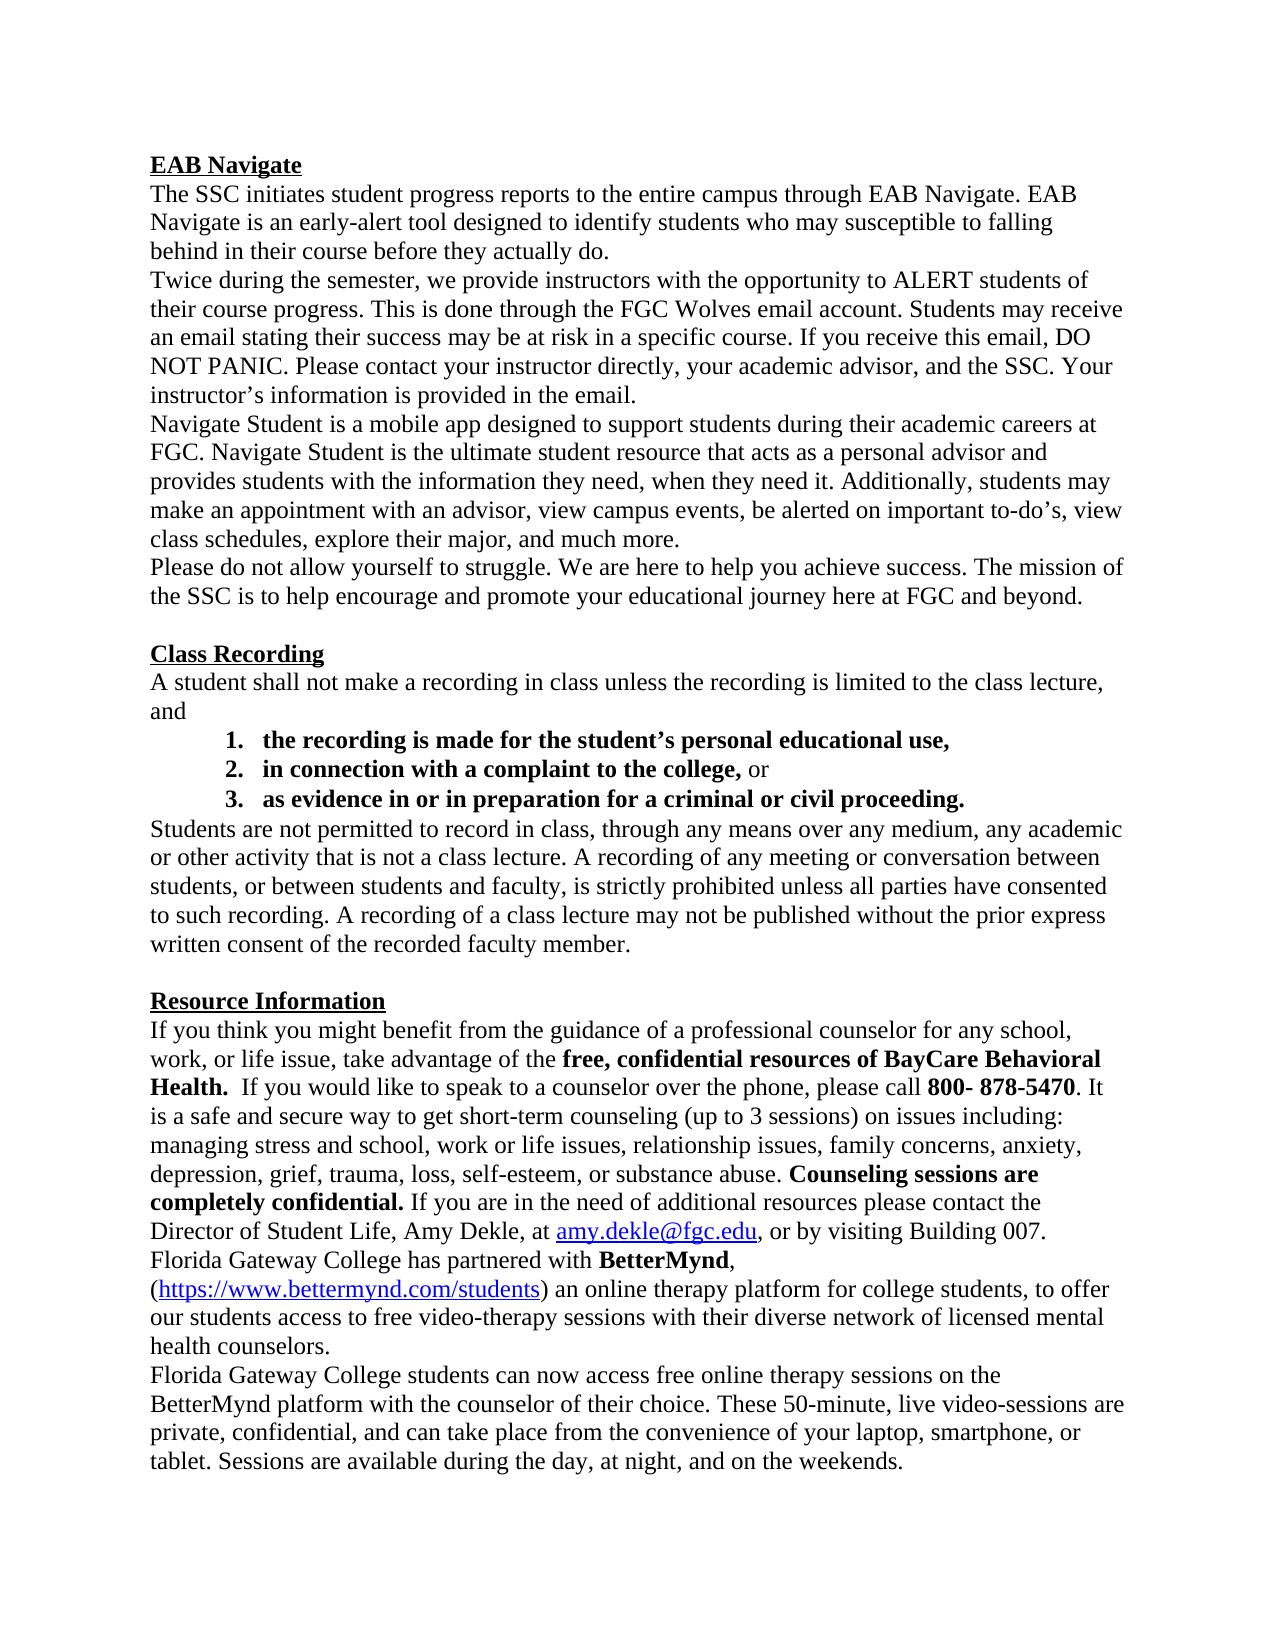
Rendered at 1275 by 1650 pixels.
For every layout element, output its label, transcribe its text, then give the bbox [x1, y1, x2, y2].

text Class Recording [150, 639, 1125, 667]
text Students are not permitted to record in class, through any means over any medium, any academic or other activity that is not a class lecture. A recording of any meeting or conversation between students, or between students and faculty, is strictly prohibited unless all parties have consented to such recording. A recording of a class lecture may not be published without the prior express written consent of the recorded faculty member. [150, 814, 1125, 957]
text Florida Gateway College has partnered with BetterMynd, (https://www.bettermynd.com/students) an online therapy platform for college students, to offer our students access to free video-therapy sessions with their diverse network of licensed mental health counselors. [150, 1245, 1125, 1360]
text Resource Information [150, 986, 1125, 1015]
list the recording is made for the student’s personal educational use, [225, 725, 1125, 754]
text EAB Navigate [150, 150, 1125, 179]
list in connection with a complaint to the college, or [225, 754, 1125, 783]
text Twice during the semester, we provide instructors with the opportunity to ALERT students of their course progress. This is done through the FGC Wolves email account. Students may receive an email stating their success may be at risk in a specific course. If you receive this email, DO NOT PANIC. Please contact your instructor directly, your academic advisor, and the SSC. Your instructor’s information is provided in the email. [150, 265, 1125, 409]
text If you think you might benefit from the guidance of a professional counselor for any school, work, or life issue, take advantage of the free, confidential resources of BayCare Behavioral Health. If you would like to speak to a counselor over the phone, please call 800- 878-5470. It is a safe and secure way to get short-term counseling (up to 3 sessions) on issues including: managing stress and school, work or life issues, relationship issues, family concerns, anxiety, depression, grief, trauma, loss, self-esteem, or substance abuse. Counseling sessions are completely confidential. If you are in the need of additional resources please contact the Director of Student Life, Amy Dekle, at amy.dekle@fgc.edu, or by visiting Building 007. [150, 1015, 1125, 1245]
list as evidence in or in preparation for a criminal or civil proceeding. [225, 784, 1125, 813]
text Florida Gateway College students can now access free online therapy sessions on the BetterMynd platform with the counselor of their choice. These 50-minute, live video-sessions are private, confidential, and can take place from the convenience of your laptop, smartphone, or tablet. Sessions are available during the day, at night, and on the weekends. [150, 1360, 1125, 1475]
text Please do not allow yourself to struggle. We are here to help you achieve success. The mission of the SSC is to help encourage and promote your educational journey here at FGC and beyond. [150, 552, 1125, 610]
text Navigate Student is a mobile app designed to support students during their academic careers at FGC. Navigate Student is the ultimate student resource that acts as a personal advisor and provides students with the information they need, when they need it. Additionally, students may make an appointment with an advisor, view campus events, be alerted on important to-do’s, view class schedules, explore their major, and much more. [150, 409, 1125, 552]
text A student shall not make a recording in class unless the recording is limited to the class lecture, and [150, 667, 1125, 725]
text The SSC initiates student progress reports to the entire campus through EAB Navigate. EAB Navigate is an early-alert tool designed to identify students who may susceptible to falling behind in their course before they actually do. [150, 179, 1125, 265]
